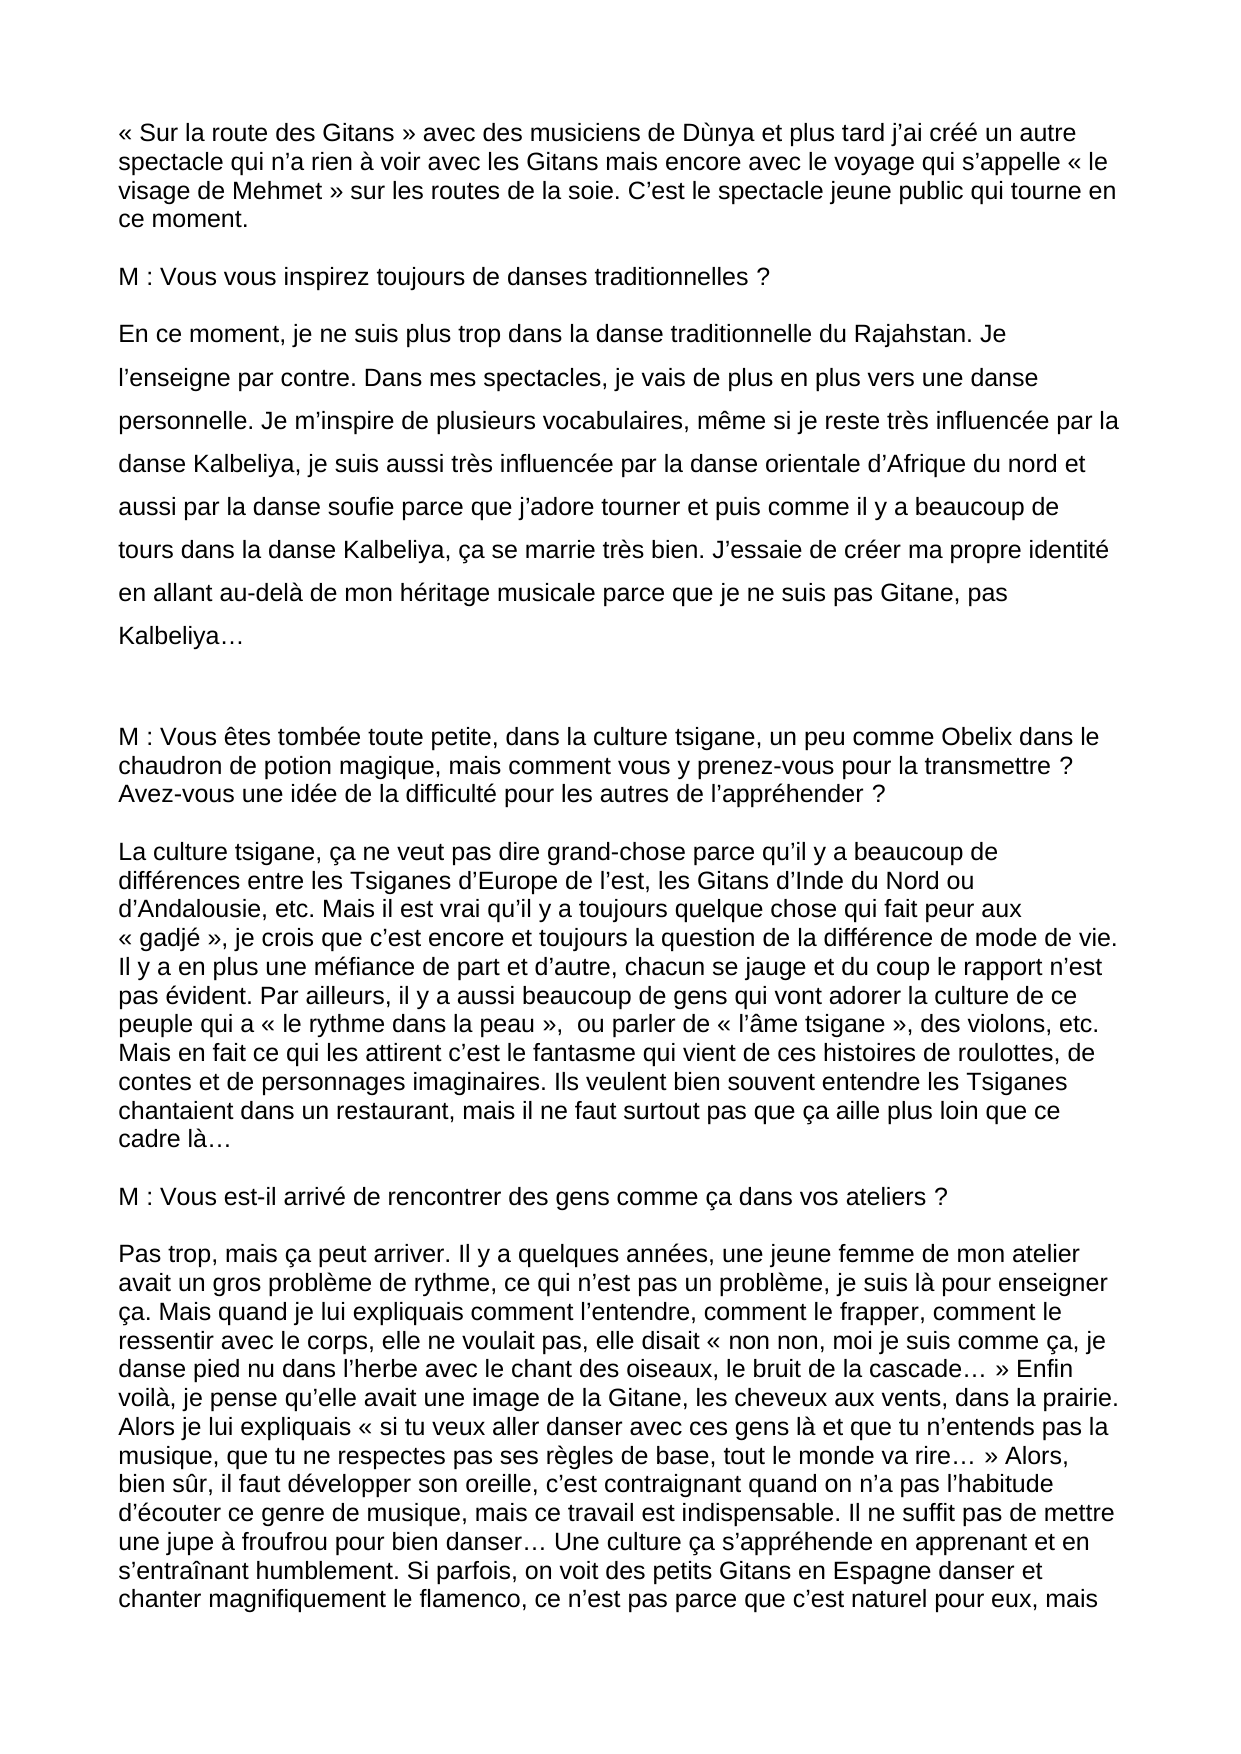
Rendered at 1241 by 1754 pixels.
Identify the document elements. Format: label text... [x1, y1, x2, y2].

text La culture tsigane, ça ne veut pas dire grand-chose parce qu’il y a beaucoup de différences entre les Tsiganes d’Europe de l’est, les Gitans d’Inde du Nord ou d’Andalousie, etc. Mais il est vrai qu’il y a toujours quelque chose qui fait peur aux « gadjé », je crois que c’est encore et toujours la question de la différence de mode de vie. Il y a en plus une méfiance de part et d’autre, chacun se jauge et du coup le rapport n’est pas évident. Par ailleurs, il y a aussi beaucoup de gens qui vont adorer la culture de ce peuple qui a « le rythme dans la peau », ou parler de « l’âme tsigane », des violons, etc. Mais en fait ce qui les attirent c’est le fantasme qui vient de ces histoires de roulottes, de contes et de personnages imaginaires. Ils veulent bien souvent entendre les Tsiganes chantaient dans un restaurant, mais il ne faut surtout pas que ça aille plus loin que ce cadre là… [118, 837, 1122, 1153]
text M : Vous êtes tombée toute petite, dans la culture tsigane, un peu comme Obelix dans le chaudron de potion magique, mais comment vous y prenez-vous pour la transmettre ? Avez-vous une idée de la difficulté pour les autres de l’appréhender ? [118, 722, 1122, 808]
text M : Vous vous inspirez toujours de danses traditionnelles ? [118, 262, 1122, 291]
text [118, 1239, 1122, 1613]
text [118, 118, 1122, 233]
text M : Vous est-il arrivé de rencontrer des gens comme ça dans vos ateliers ? [118, 1182, 1122, 1211]
text En ce moment, je ne suis plus trop dans la danse traditionnelle du Rajahstan. Je l’enseigne par contre. Dans mes spectacles, je vais de plus en plus vers une danse personnelle. Je m’inspire de plusieurs vocabulaires, même si je reste très influencée par la danse Kalbeliya, je suis aussi très influencée par la danse orientale d’Afrique du nord et aussi par la danse soufie parce que j’adore tourner et puis comme il y a beaucoup de tours dans la danse Kalbeliya, ça se marrie très bien. J’essaie de créer ma propre identité en allant au-delà de mon héritage musicale parce que je ne suis pas Gitane, pas Kalbeliya… [118, 319, 1122, 650]
